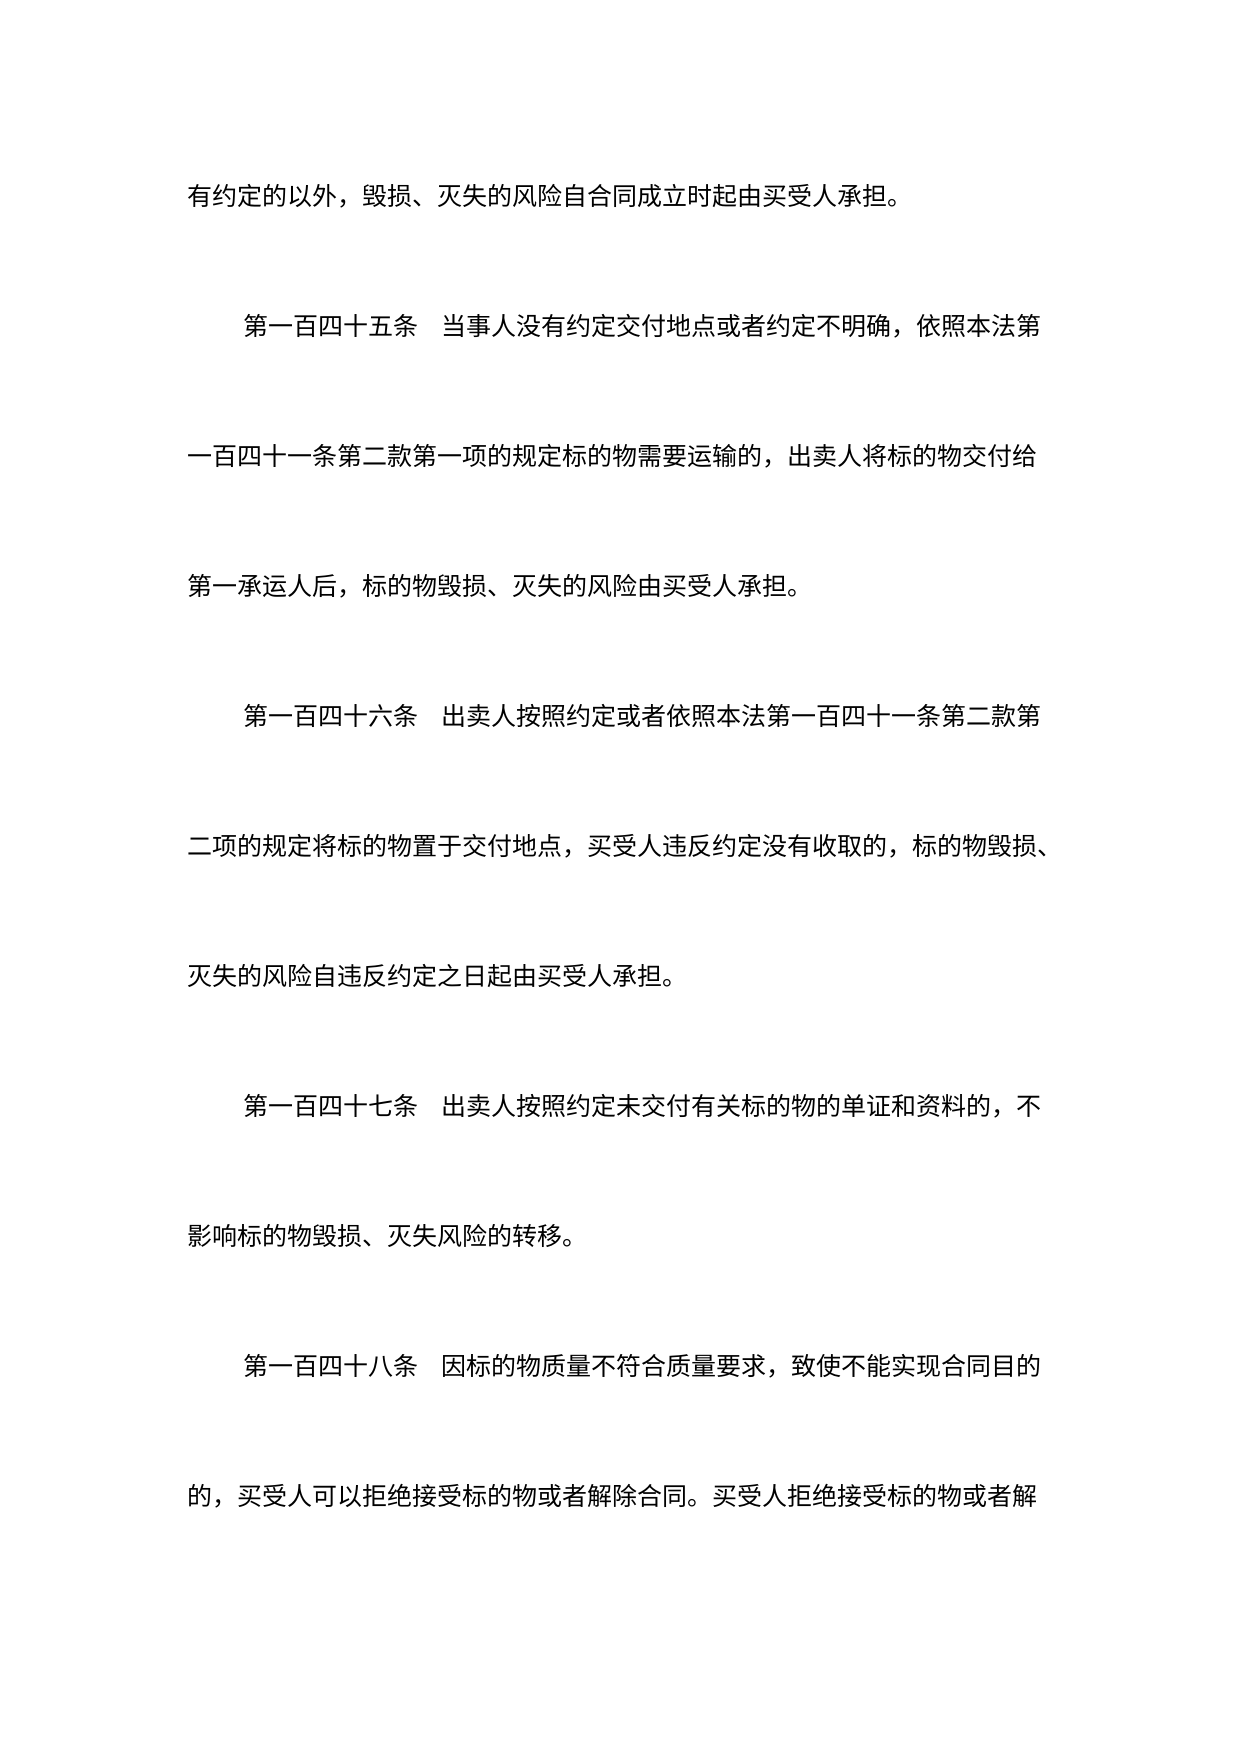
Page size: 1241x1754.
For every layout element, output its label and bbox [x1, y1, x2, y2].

text [187, 162, 1053, 1527]
